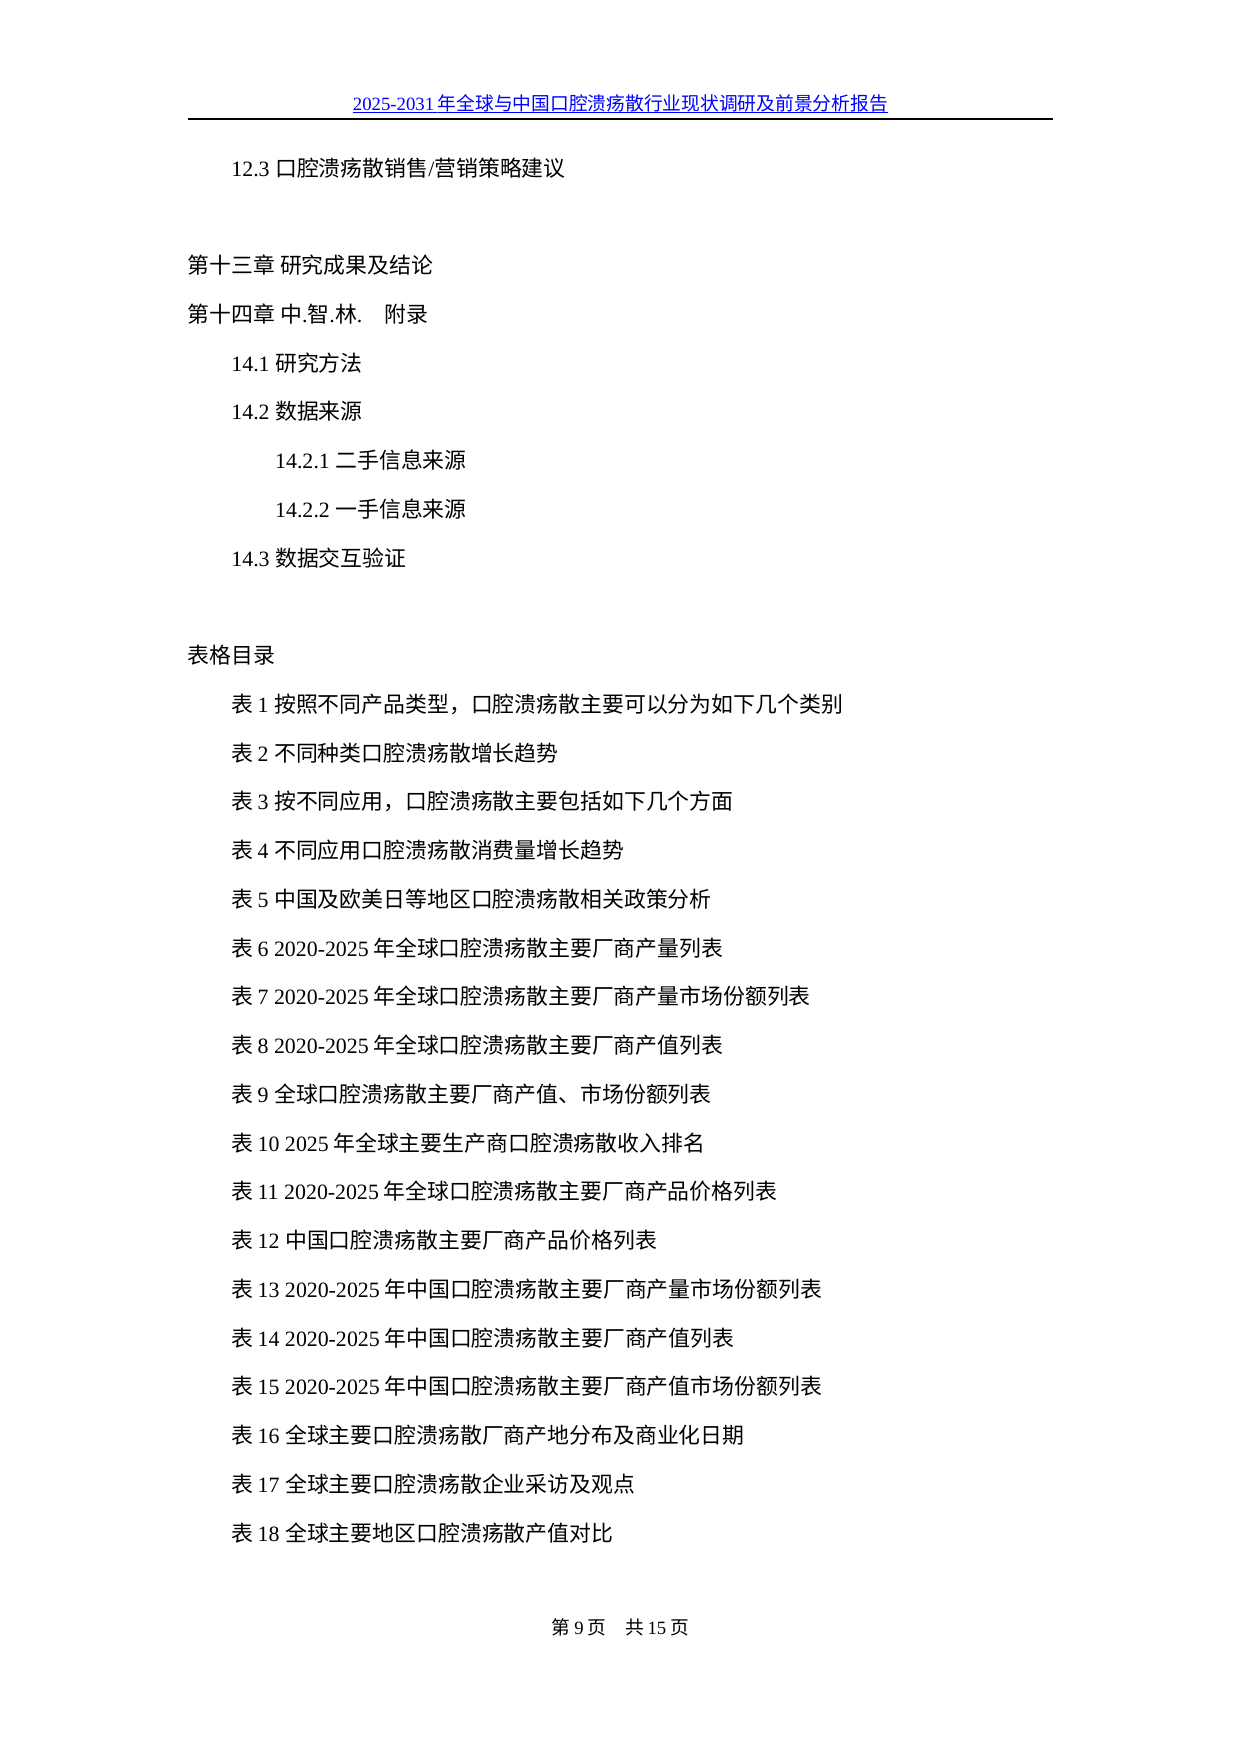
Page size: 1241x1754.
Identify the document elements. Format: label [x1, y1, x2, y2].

text [187, 150, 1053, 1548]
